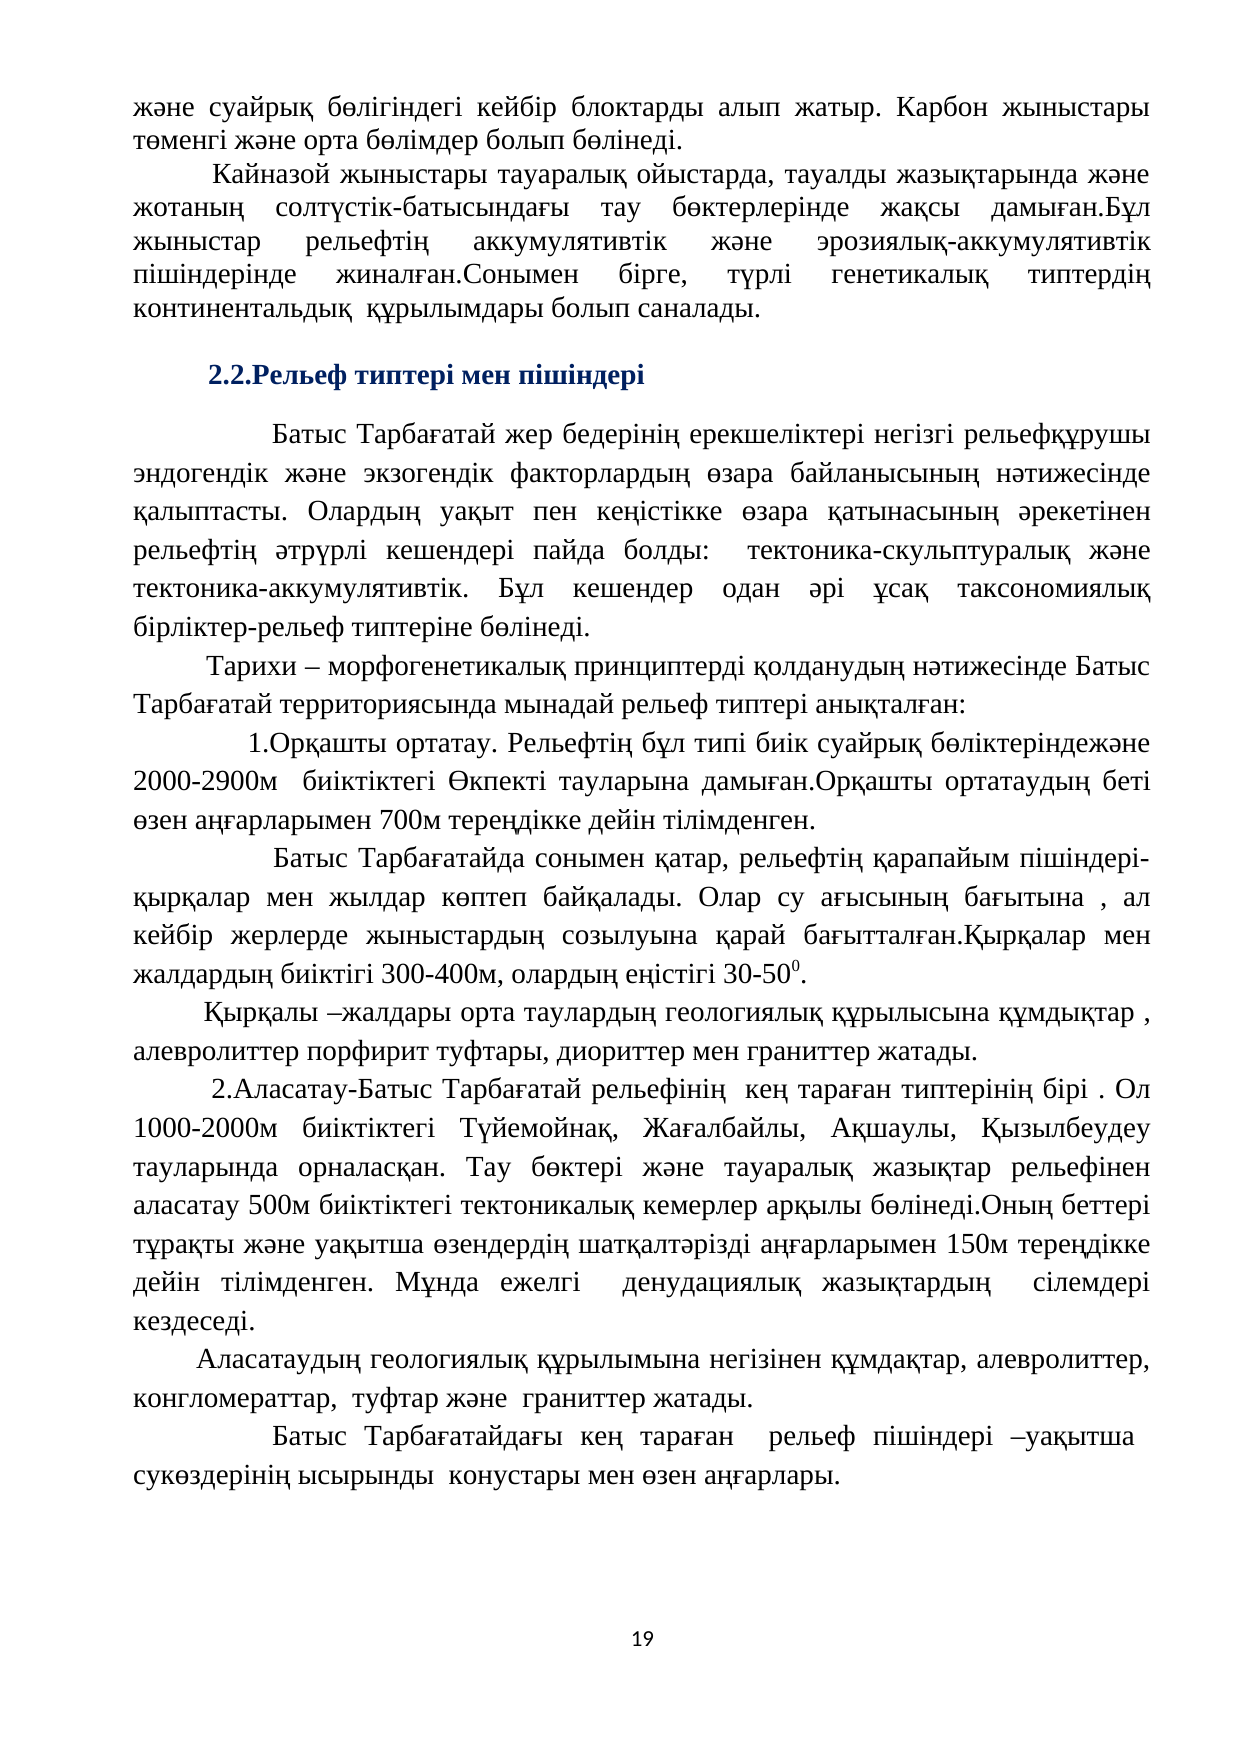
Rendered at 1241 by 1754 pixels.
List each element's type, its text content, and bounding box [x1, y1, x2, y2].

text Батыс Тарбағатайда сонымен қатар, рельефтің қарапайым пішіндері- қырқалар мен жылдар көптеп байқалады. Олар су ағысының бағытына , ал кейбір жерлерде жыныстардың созылуына қарай бағытталған.Қырқалар мен жалдардың биіктігі 300-400м, олардың еңістігі 30-500. [133, 840, 1152, 989]
text Батыс Тарбағатай жер бедерінің ерекшеліктері негізгі рельефқұрушы эндогендік және экзогендік факторлардың өзара байланысының нәтижесінде қалыптасты. Олардың уақыт пен кеңістікке өзара қатынасының әрекетінен рельефтің әтрүрлі кешендері пайда болды: тектоника-скульптуралық және тектоника-аккумулятивтік. Бұл кешендер одан әрі ұсақ таксономиялық бірліктер-рельеф типтеріне бөлінеді. [133, 416, 1152, 643]
text 1.Орқашты ортатау. Рельефтің бұл типі биік суайрық бөліктеріндежәне 2000-2900м биіктіктегі Өкпекті тауларына дамыған.Орқашты ортатаудың беті өзен аңғарларымен 700м тереңдікке дейін тілімденген. [133, 725, 1152, 835]
text 2.Аласатау-Батыс Тарбағатай рельефінің кең тараған типтерінің бірі . Ол 1000-2000м биіктіктегі Түйемойнақ, Жағалбайлы, Ақшаулы, Қызылбеудеу тауларында орналасқан. Тау бөктері және тауаралық жазықтар рельефінен аласатау 500м биіктіктегі тектоникалық кемерлер арқылы бөлінеді.Оның беттері тұрақты және уақытша өзендердің шатқалтәрізді аңғарларымен 150м тереңдікке дейін тілімденген. Мұнда ежелгі денудациялық жазықтардың сілемдері кездеседі. [133, 1072, 1152, 1336]
text Кайназой жыныстары тауаралық ойыстарда, тауалды жазықтарында және жотаның солтүстік-батысындағы тау бөктерлерінде жақсы дамыған.Бұл жыныстар рельефтің аккумулятивтік және эрозиялық-аккумулятивтік пішіндерінде жиналған.Сонымен бірге, түрлі генетикалық типтердің континентальдық құрылымдары болып саналады. [133, 156, 1152, 323]
text Батыс Тарбағатайдағы кең тараған рельеф пішіндері –уақытша сукөздерінің ысырынды конустары мен өзен аңғарлары. [133, 1418, 1137, 1491]
text Аласатаудың геологиялық құрылымына негізінен құмдақтар, алевролиттер, конгломераттар, туфтар және граниттер жатады. [133, 1341, 1152, 1413]
text Қырқалы –жалдары орта таулардың геологиялық құрылысына құмдықтар , алевролиттер порфирит туфтары, диориттер мен граниттер жатады. [133, 994, 1152, 1067]
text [133, 89, 1152, 156]
text 2.2.Рельеф типтері мен пішіндері [208, 357, 1137, 391]
text Тарихи – морфогенетикалық принциптерді қолданудың нәтижесінде Батыс Тарбағатай территориясында мынадай рельеф типтері анықталған: [133, 648, 1152, 720]
